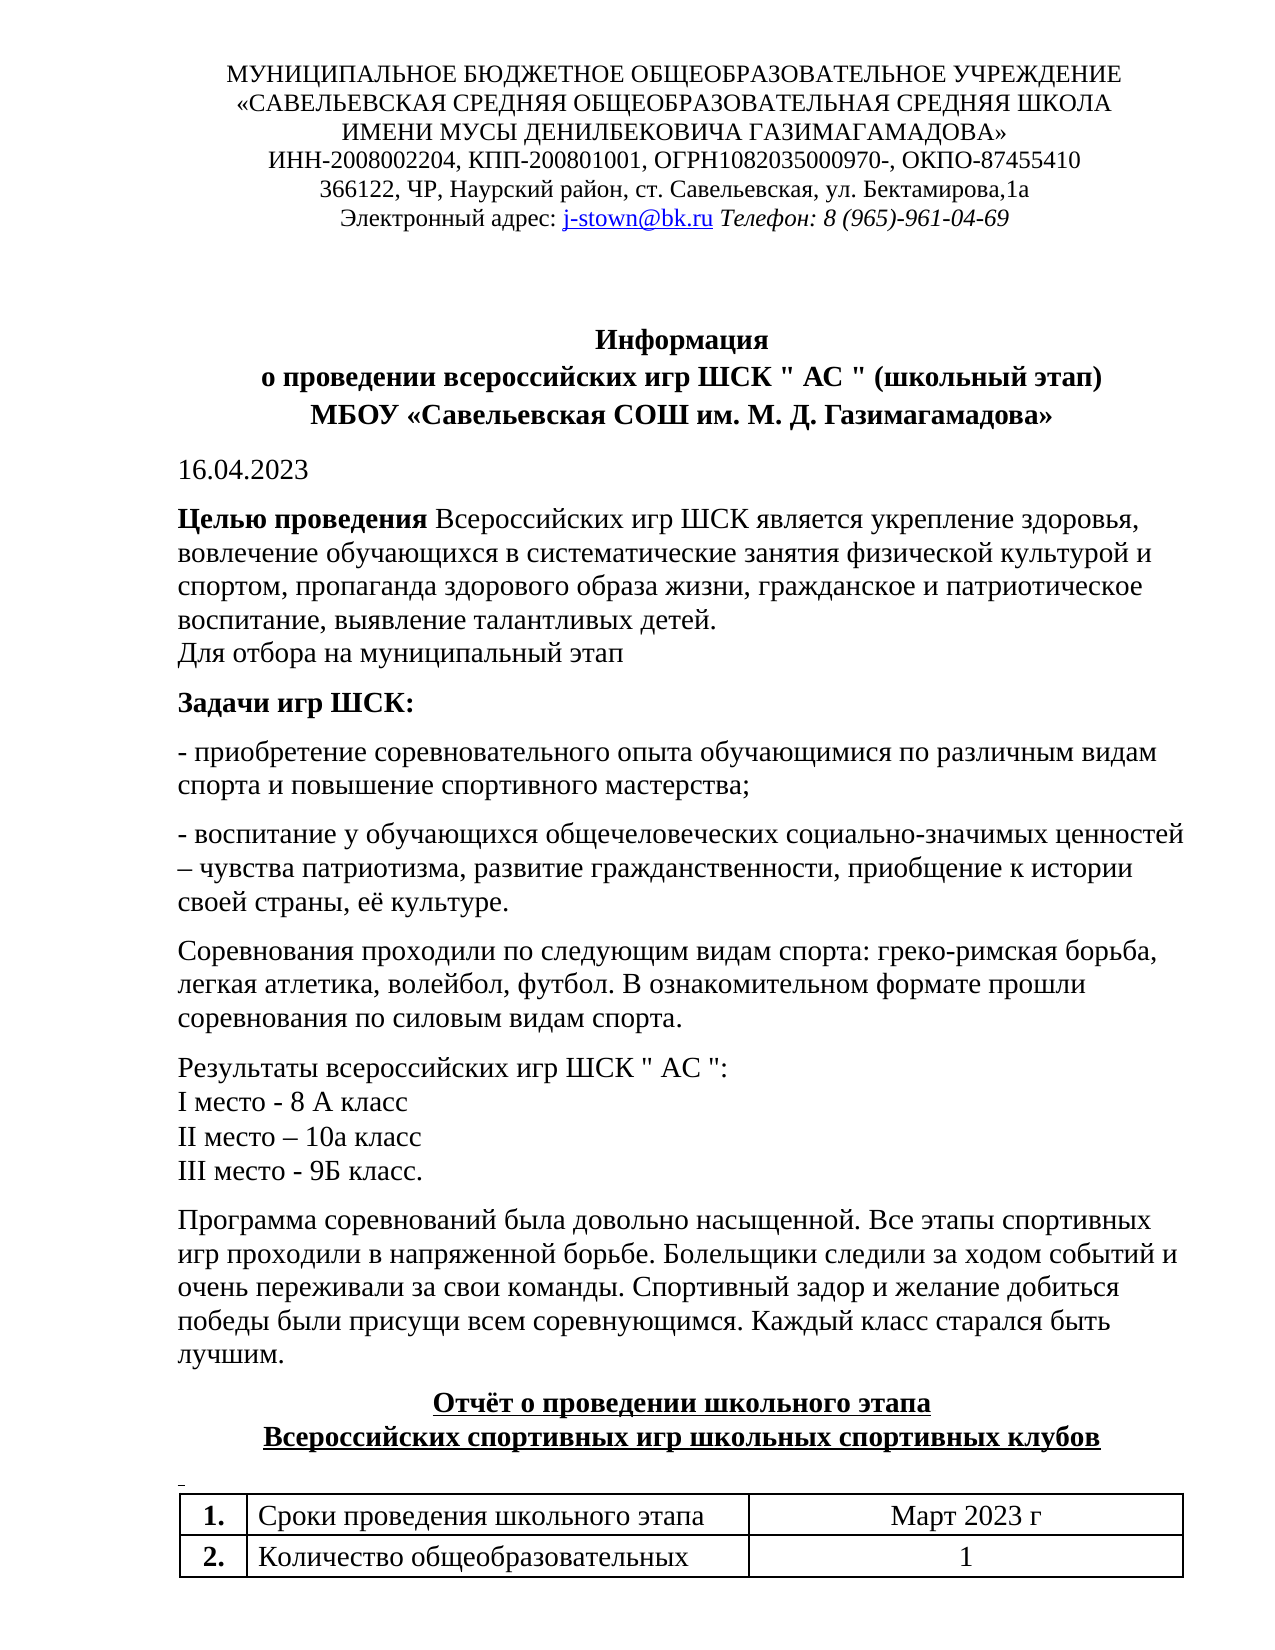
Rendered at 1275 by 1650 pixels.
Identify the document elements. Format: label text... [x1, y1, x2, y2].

text III место - 9Б класс. [177, 1152, 1186, 1187]
text Отчёт о проведении школьного этапа Всероссийских спортивных игр школьных спортивных клубов [177, 1386, 1186, 1453]
text II место – 10а класс [177, 1118, 1186, 1152]
table_header Сроки проведения школьного этапа [248, 1495, 748, 1534]
text Электронный адрес: j-stown@bk.ru Телефон: 8 (965)-961-04-69 [59, 203, 1186, 232]
table_cell 2. [181, 1536, 246, 1576]
text МУНИЦИПАЛЬНОЕ БЮДЖЕТНОЕ ОБЩЕОБРАЗОВАТЕЛЬНОЕ УЧРЕЖДЕНИЕ [59, 59, 1186, 88]
table_header 1. [181, 1495, 246, 1534]
text Целью проведения Всероссийских игр ШСК является укрепление здоровья, вовлечение обучающихся в систематические занятия физической культурой и спортом, пропаганда здорового образа жизни, гражданское и патриотическое воспитание, выявление талантливых детей. Для отбора на муниципальный этап [177, 501, 1186, 669]
text 366122, ЧР, Наурский район, ст. Савельевская, ул. Бектамирова,1а [59, 174, 1186, 203]
text - воспитание у обучающихся общечеловеческих социально-значимых ценностей – чувства патриотизма, развитие гражданственности, приобщение к истории своей страны, её культуре. [177, 817, 1186, 917]
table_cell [248, 1536, 748, 1576]
text ИНН-2008002204, КПП-200801001, ОГРН1082035000970-, ОКПО-87455410 [59, 145, 1186, 174]
text Задачи игр ШСК: [177, 685, 1186, 718]
text 16.04.2023 [177, 451, 1186, 486]
text Программа соревнований была довольно насыщенной. Все этапы спортивных игр проходили в напряженной борьбе. Болельщики следили за ходом событий и очень переживали за свои команды. Спортивный задор и желание добиться победы были присущи всем соревнующимся. Каждый класс старался быть лучшим. [177, 1202, 1186, 1370]
table_header Март 2023 г [750, 1495, 1182, 1534]
text Информация о проведении всероссийских игр ШСК " АС " (школьный этап) МБОУ «Савельевская СОШ им. М. Д. Газимагамадова» [177, 318, 1186, 431]
text - приобретение соревновательного опыта обучающимися по различным видам спорта и повышение спортивного мастерства; [177, 734, 1186, 801]
text Результаты всероссийских игр ШСК " АС ": [177, 1049, 1186, 1083]
text I место - 8 А класс [177, 1083, 1186, 1118]
text ИМЕНИ МУСЫ ДЕНИЛБЕКОВИЧА ГАЗИМАГАМАДОВА» [59, 117, 1186, 145]
text «САВЕЛЬЕВСКАЯ СРЕДНЯЯ ОБЩЕОБРАЗОВАТЕЛЬНАЯ СРЕДНЯЯ ШКОЛА [59, 88, 1186, 117]
table_cell 1 [750, 1536, 1182, 1576]
text Соревнования проходили по следующим видам спорта: греко-римская борьба, легкая атлетика, волейбол, футбол. В ознакомительном формате прошли соревнования по силовым видам спорта. [177, 933, 1186, 1033]
